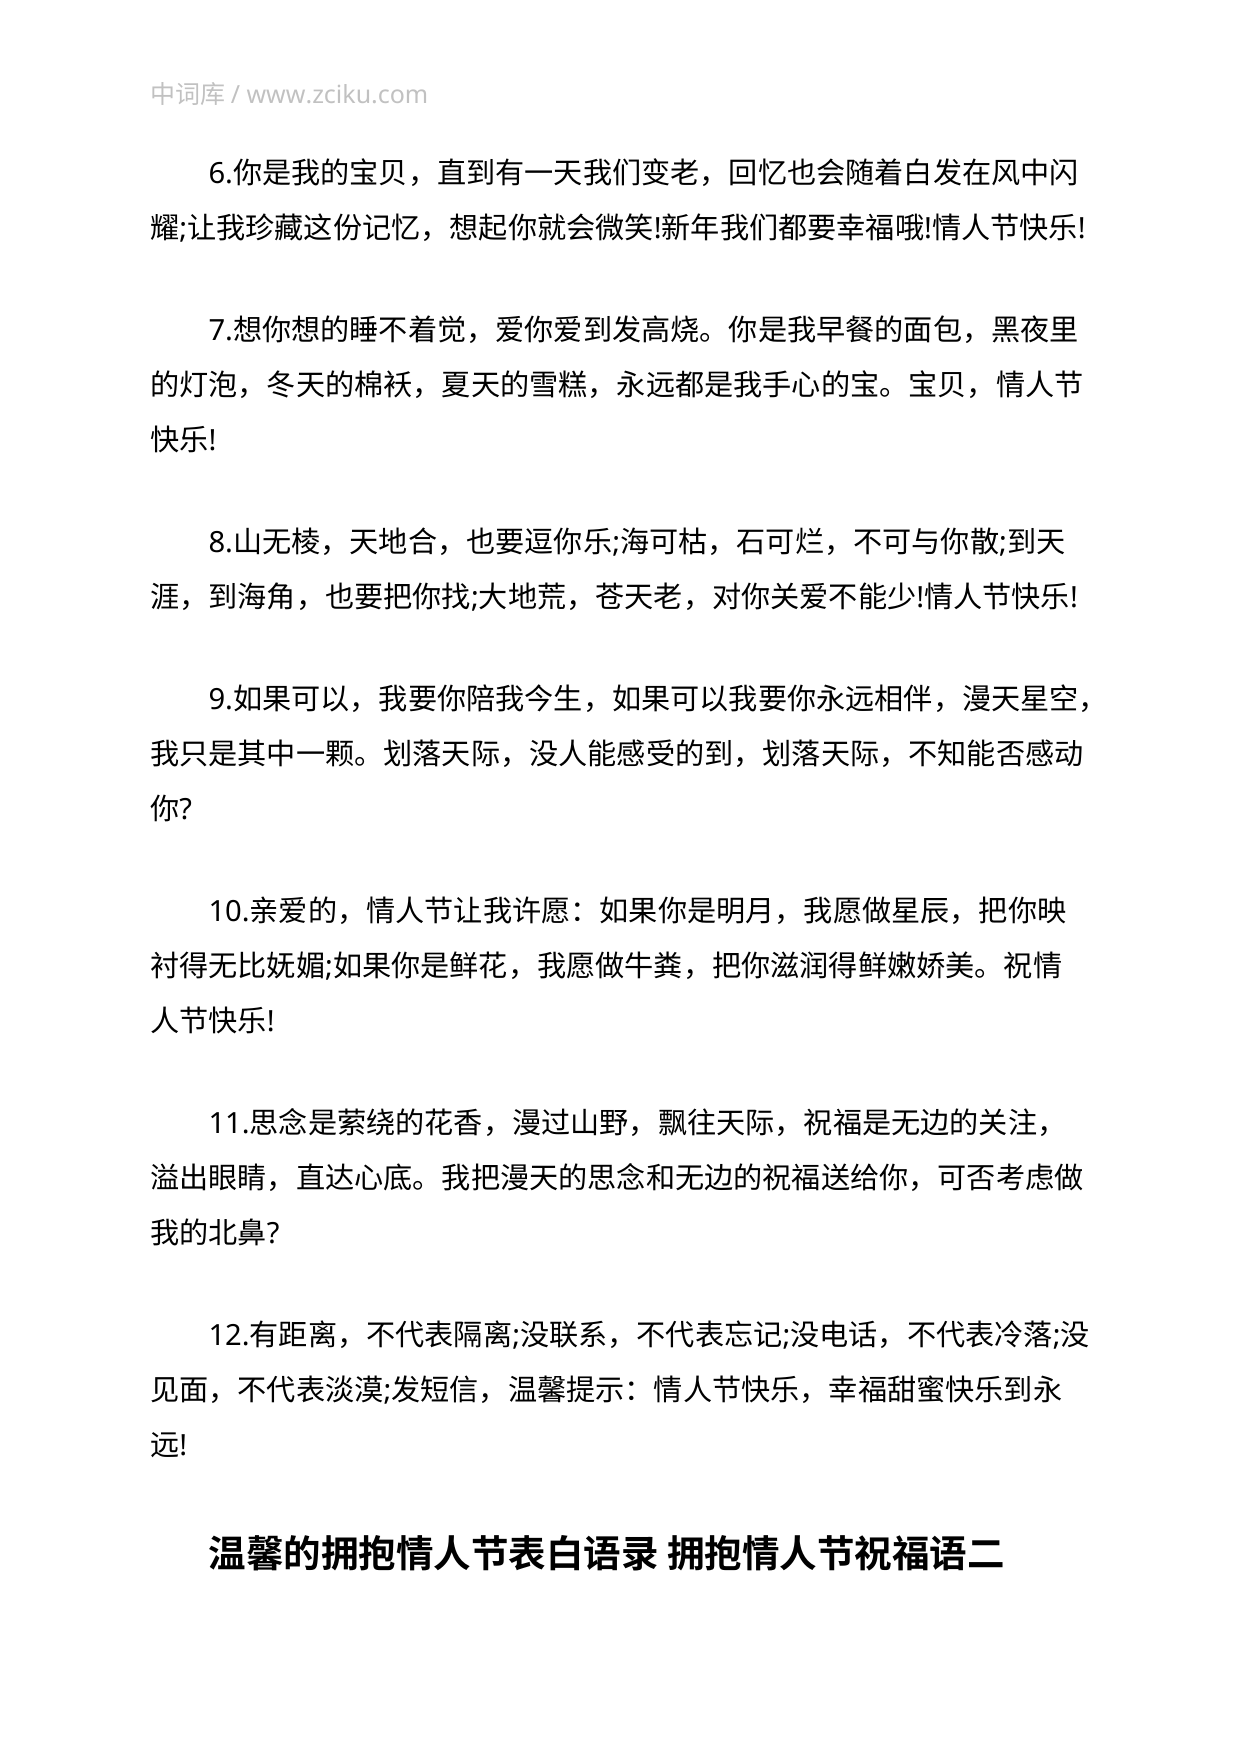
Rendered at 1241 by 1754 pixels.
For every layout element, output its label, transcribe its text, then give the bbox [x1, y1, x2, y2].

text 9.如果可以，我要你陪我今生，如果可以我要你永远相伴，漫天星空，我只是其中一颗。划落天际，没人能感受的到，划落天际，不知能否感动你? [150, 676, 1090, 828]
text 11.思念是萦绕的花香，漫过山野，飘往天际，祝福是无边的关注，溢出眼睛，直达心底。我把漫天的思念和无边的祝福送给你，可否考虑做我的北鼻? [150, 1100, 1090, 1252]
text 10.亲爱的，情人节让我许愿：如果你是明月，我愿做星辰，把你映衬得无比妩媚;如果你是鲜花，我愿做牛粪，把你滋润得鲜嫩娇美。祝情人节快乐! [150, 888, 1090, 1040]
text 12.有距离，不代表隔离;没联系，不代表忘记;没电话，不代表冷落;没见面，不代表淡漠;发短信，温馨提示：情人节快乐，幸福甜蜜快乐到永远! [150, 1312, 1090, 1464]
text 6.你是我的宝贝，直到有一天我们变老，回忆也会随着白发在风中闪耀;让我珍藏这份记忆，想起你就会微笑!新年我们都要幸福哦!情人节快乐! [150, 150, 1090, 247]
text 8.山无棱，天地合，也要逗你乐;海可枯，石可烂，不可与你散;到天涯，到海角，也要把你找;大地荒，苍天老，对你关爱不能少!情人节快乐! [150, 519, 1090, 616]
text 温馨的拥抱情人节表白语录 拥抱情人节祝福语二 [150, 1523, 1090, 1578]
text 7.想你想的睡不着觉，爱你爱到发高烧。你是我早餐的面包，黑夜里的灯泡，冬天的棉袄，夏天的雪糕，永远都是我手心的宝。宝贝，情人节快乐! [150, 307, 1090, 459]
